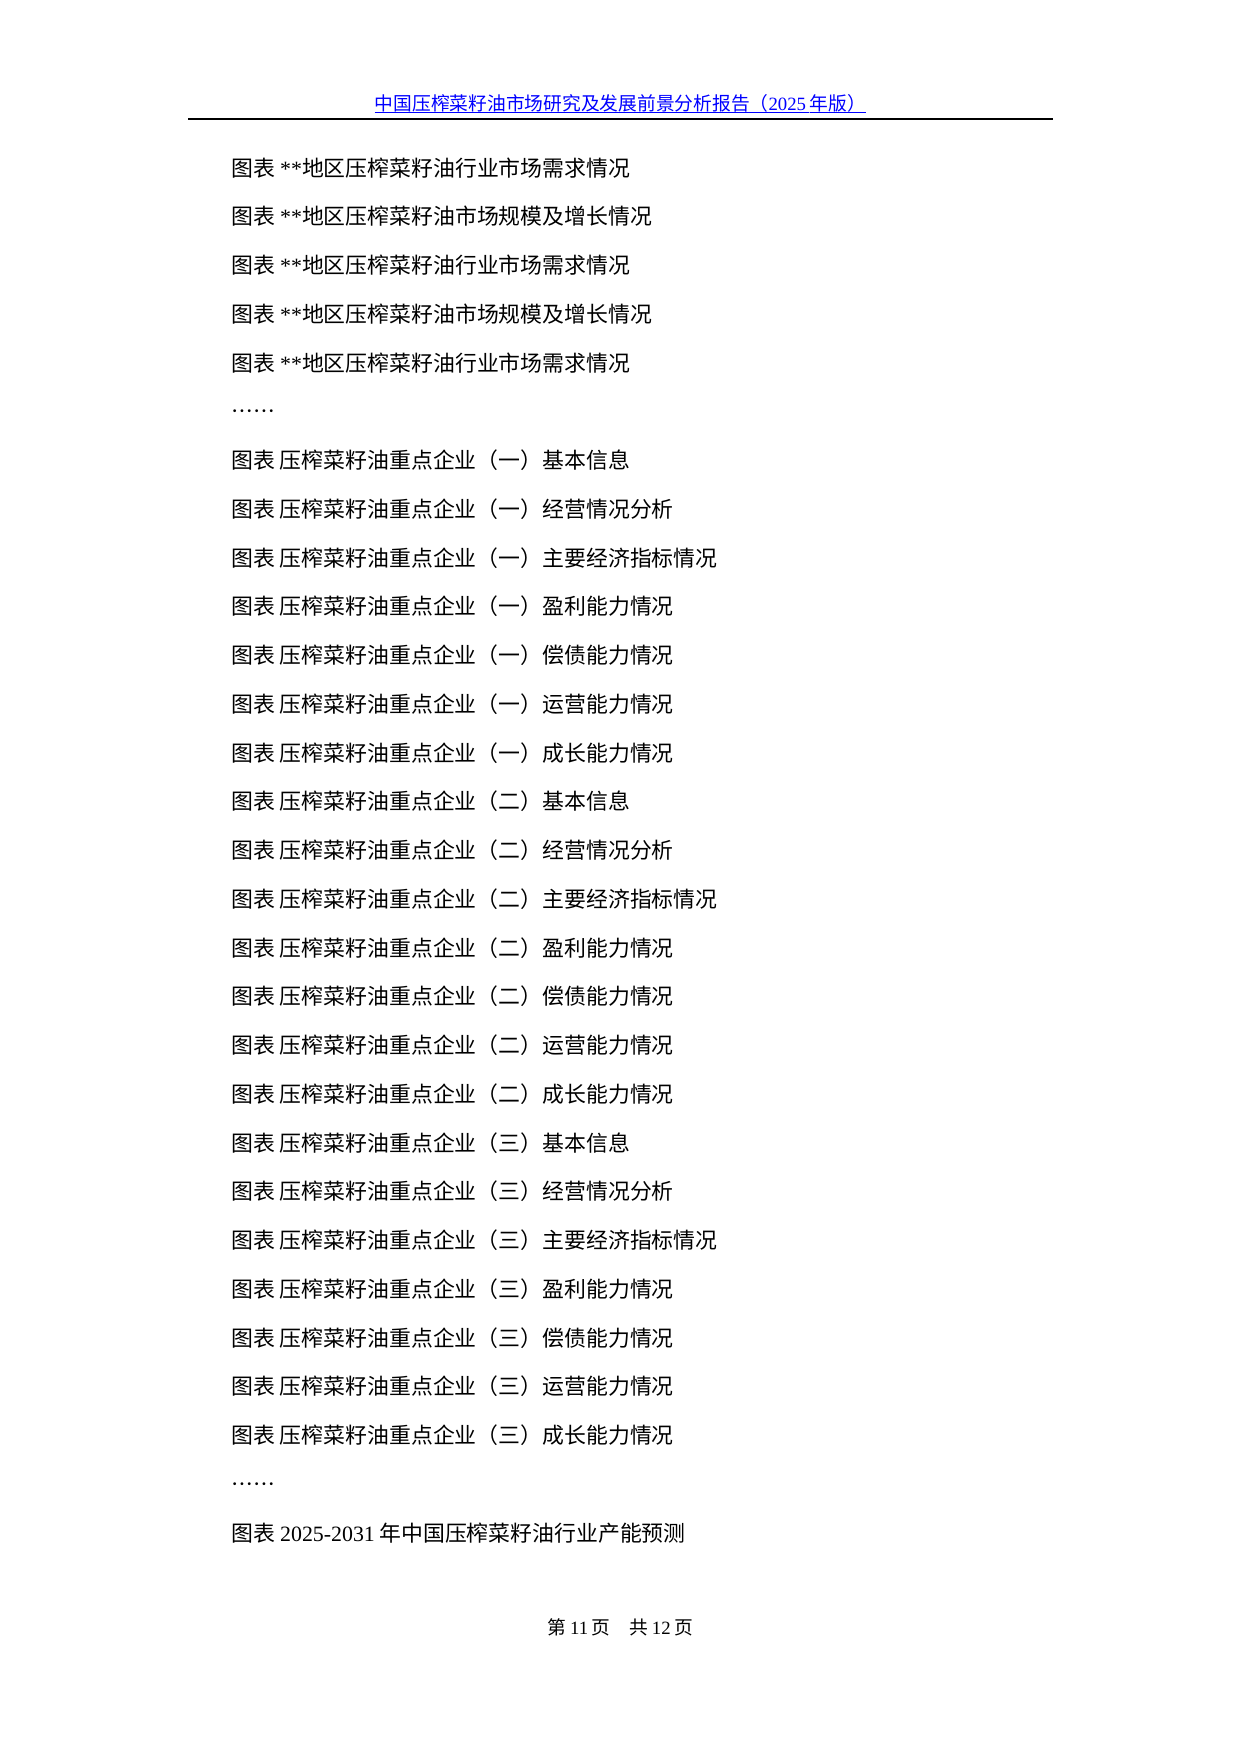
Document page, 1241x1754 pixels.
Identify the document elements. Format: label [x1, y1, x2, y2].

text [187, 150, 1053, 1548]
